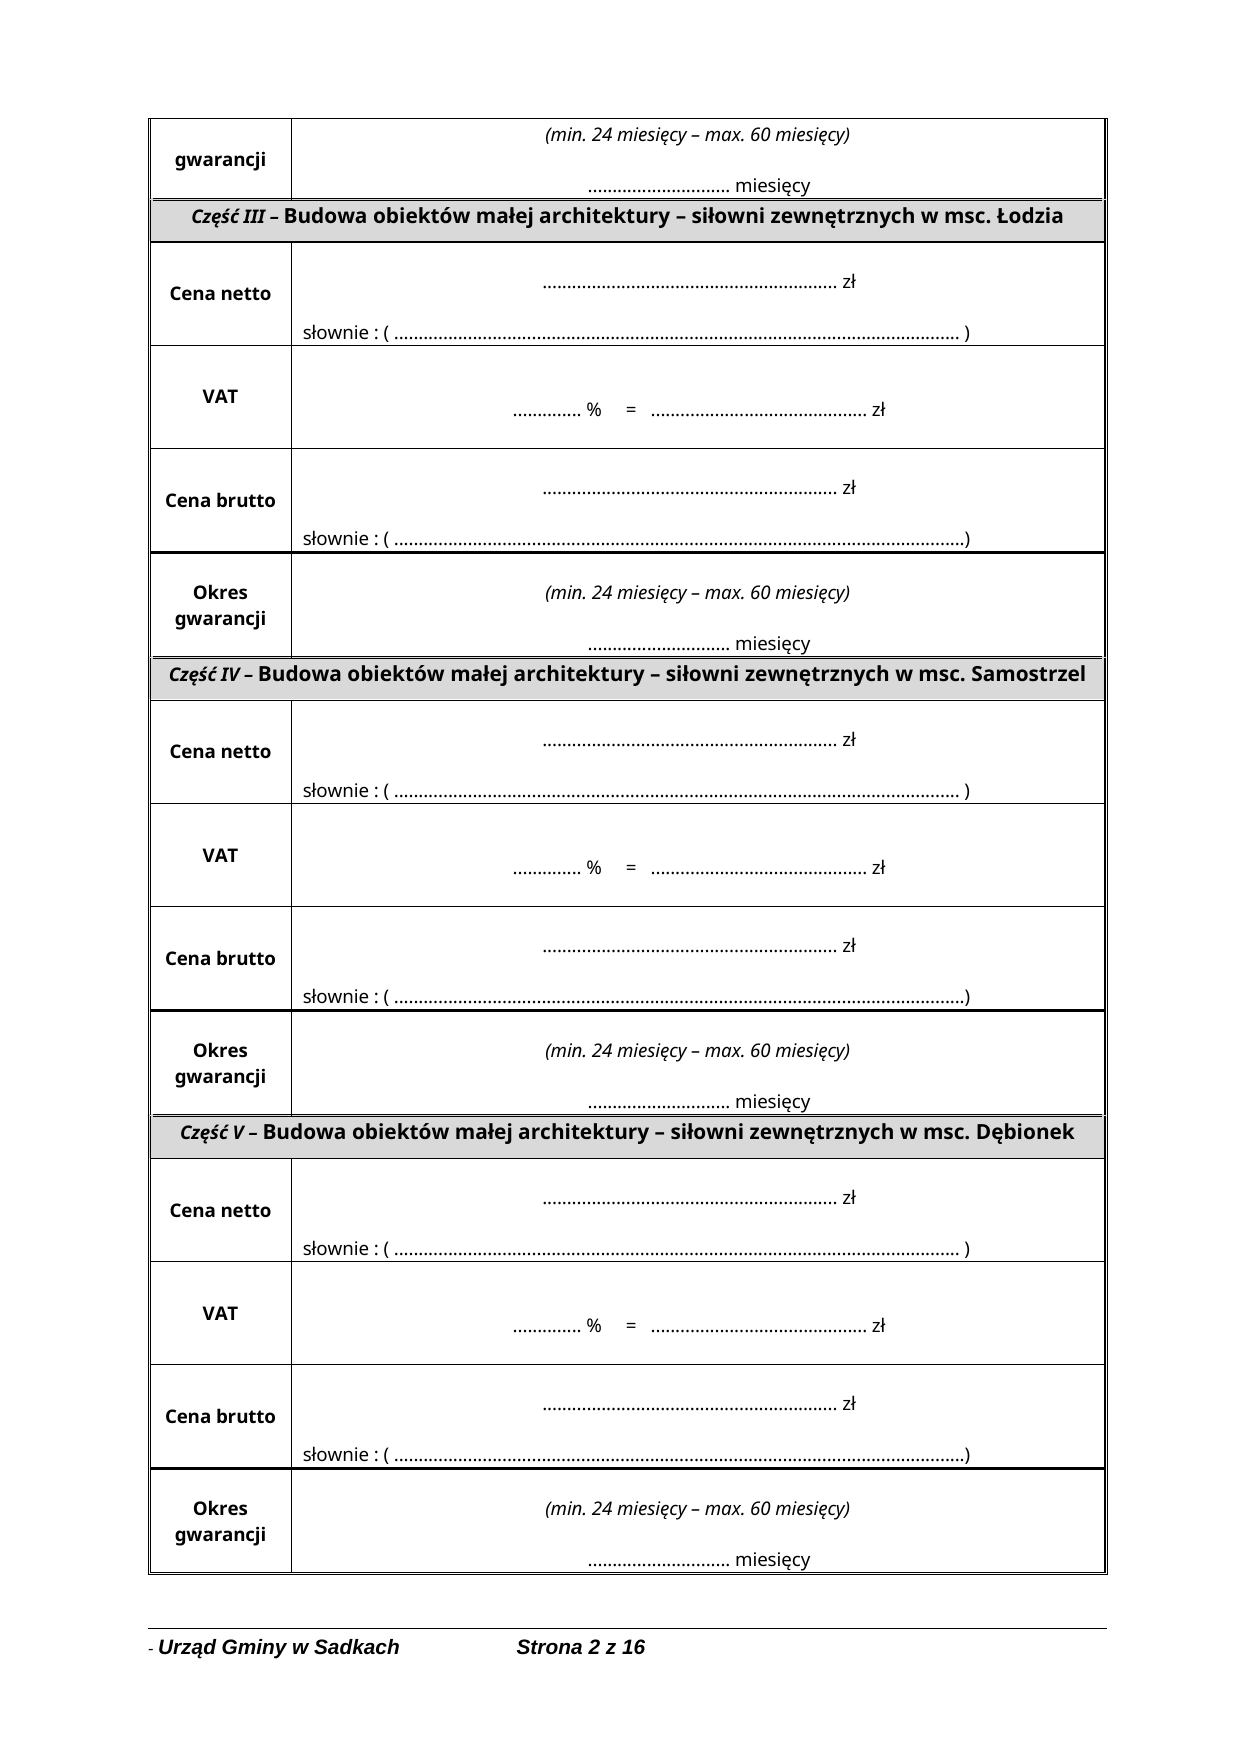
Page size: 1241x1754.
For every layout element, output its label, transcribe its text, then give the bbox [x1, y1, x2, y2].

table_cell Cena netto [151, 243, 291, 344]
table_cell (min. 24 miesięcy – max. 60 miesięcy) ............................. miesięcy [292, 1470, 1104, 1572]
table_cell VAT [151, 346, 291, 448]
table_cell Cena brutto [151, 449, 291, 551]
table_cell Cena brutto [151, 907, 291, 1009]
table_cell .............. % = ............................................ zł [292, 1262, 1104, 1364]
table_cell (min. 24 miesięcy – max. 60 miesięcy) ............................. miesięcy [292, 1012, 1104, 1114]
table_cell Cena netto [151, 1159, 291, 1261]
table_cell Okres gwarancji [151, 554, 291, 656]
table_cell .............. % = ............................................ zł [292, 346, 1104, 448]
table_cell VAT [151, 1262, 291, 1364]
table_cell (min. 24 miesięcy – max. 60 miesięcy) ............................. miesięcy [292, 554, 1104, 656]
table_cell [292, 119, 1104, 198]
table_cell Część IV – Budowa obiektów małej architektury – siłowni zewnętrznych w msc. Samostrzel [149, 656, 1106, 699]
table_cell Część V – Budowa obiektów małej architektury – siłowni zewnętrznych w msc. Dębionek [149, 1114, 1106, 1158]
table_cell Część III – Budowa obiektów małej architektury – siłowni zewnętrznych w msc. Łodzia [149, 198, 1106, 241]
table_cell Okres gwarancji [151, 119, 291, 198]
table_cell Cena netto [151, 701, 291, 803]
table_cell Cena brutto [151, 1365, 291, 1467]
table_cell Okres gwarancji [151, 1012, 291, 1114]
table_cell .............. % = ............................................ zł [292, 804, 1104, 906]
table_cell Okres gwarancji [151, 1470, 291, 1572]
table_cell VAT [151, 804, 291, 906]
